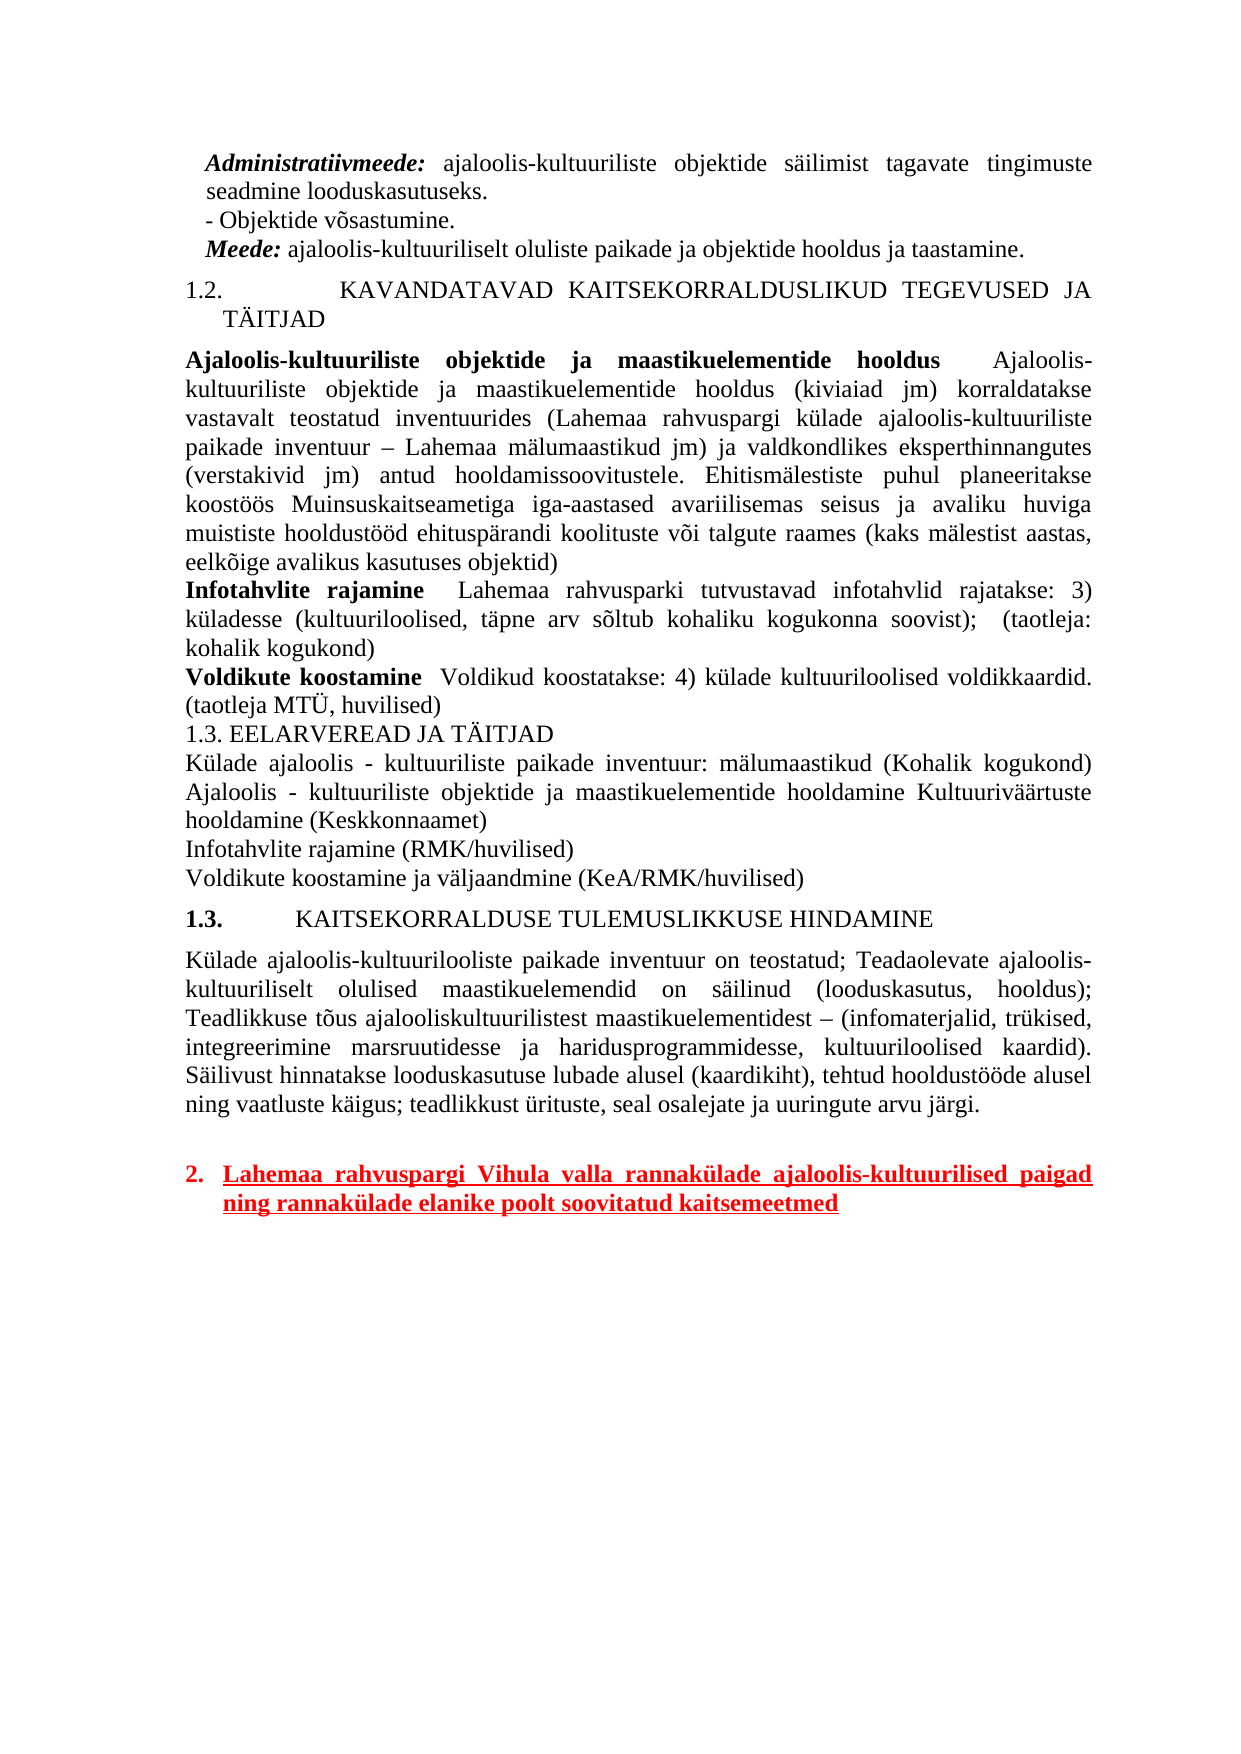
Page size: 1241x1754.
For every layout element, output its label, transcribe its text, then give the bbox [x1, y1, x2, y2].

text Administratiivmeede: ajaloolis-kultuuriliste objektide säilimist tagavate tingimuste seadmine looduskasutuseks. [205, 148, 1092, 205]
text Voldikute koostamine ja väljaandmine (KeA/RMK/huvilised) [185, 863, 1092, 892]
text Meede: ajaloolis-kultuuriliselt oluliste paikade ja objektide hooldus ja taastamine. [205, 234, 1092, 263]
text Ajaloolis-kultuuriliste objektide ja maastikuelementide hooldus Ajaloolis-kultuuriliste objektide ja maastikuelementide hooldus (kiviaiad jm) korraldatakse vastavalt teostatud inventuurides (Lahemaa rahvuspargi külade ajaloolis-kultuuriliste paikade inventuur – Lahemaa mälumaastikud jm) ja valdkondlikes eksperthinnangutes (verstakivid jm) antud hooldamissoovitustele. Ehitismälestiste puhul planeeritakse koostöös Muinsuskaitseametiga iga-aastased avariilisemas seisus ja avaliku huviga muististe hooldustööd ehituspärandi koolituste või talgute raames (kaks mälestist aastas, eelkõige avalikus kasutuses objektid) [185, 345, 1092, 575]
text Voldikute koostamine Voldikud koostatakse: 4) külade kultuuriloolised voldikkaardid. (taotleja MTÜ, huvilised) [185, 662, 1092, 719]
text 1.3. EELARVEREAD JA TÄITJAD [185, 719, 1092, 748]
list KAITSEKORRALDUSE TULEMUSLIKKUSE HINDAMINE [185, 904, 1092, 933]
text Infotahvlite rajamine Lahemaa rahvusparki tutvustavad infotahvlid rajatakse: 3) küladesse (kultuuriloolised, täpne arv sõltub kohaliku kogukonna soovist); (taotleja: kohalik kogukond) [185, 575, 1092, 662]
list Lahemaa rahvuspargi Vihula valla rannakülade ajaloolis-kultuurilised paigad ning rannakülade elanike poolt soovitatud kaitsemeetmed [185, 1159, 1092, 1217]
list KAVANDATAVAD KAITSEKORRALDUSLIKUD TEGEVUSED JA TÄITJAD [185, 275, 1092, 333]
text Külade ajaloolis - kultuuriliste paikade inventuur: mälumaastikud (Kohalik kogukond) Ajaloolis - kultuuriliste objektide ja maastikuelementide hooldamine Kultuuriväärtuste hooldamine (Keskkonnaamet) [185, 748, 1092, 834]
text Külade ajaloolis-kultuurilooliste paikade inventuur on teostatud; Teadaolevate ajaloolis-kultuuriliselt olulised maastikuelemendid on säilinud (looduskasutus, hooldus); Teadlikkuse tõus ajalooliskultuurilistest maastikuelementidest – (infomaterjalid, trükised, integreerimine marsruutidesse ja haridusprogrammidesse, kultuuriloolised kaardid). Säilivust hinnatakse looduskasutuse lubade alusel (kaardikiht), tehtud hooldustööde alusel ning vaatluste käigus; teadlikkust ürituste, seal osalejate ja uuringute arvu järgi. [185, 946, 1092, 1118]
list Objektide võsastumine. [205, 205, 1092, 234]
text Infotahvlite rajamine (RMK/huvilised) [185, 834, 1092, 863]
